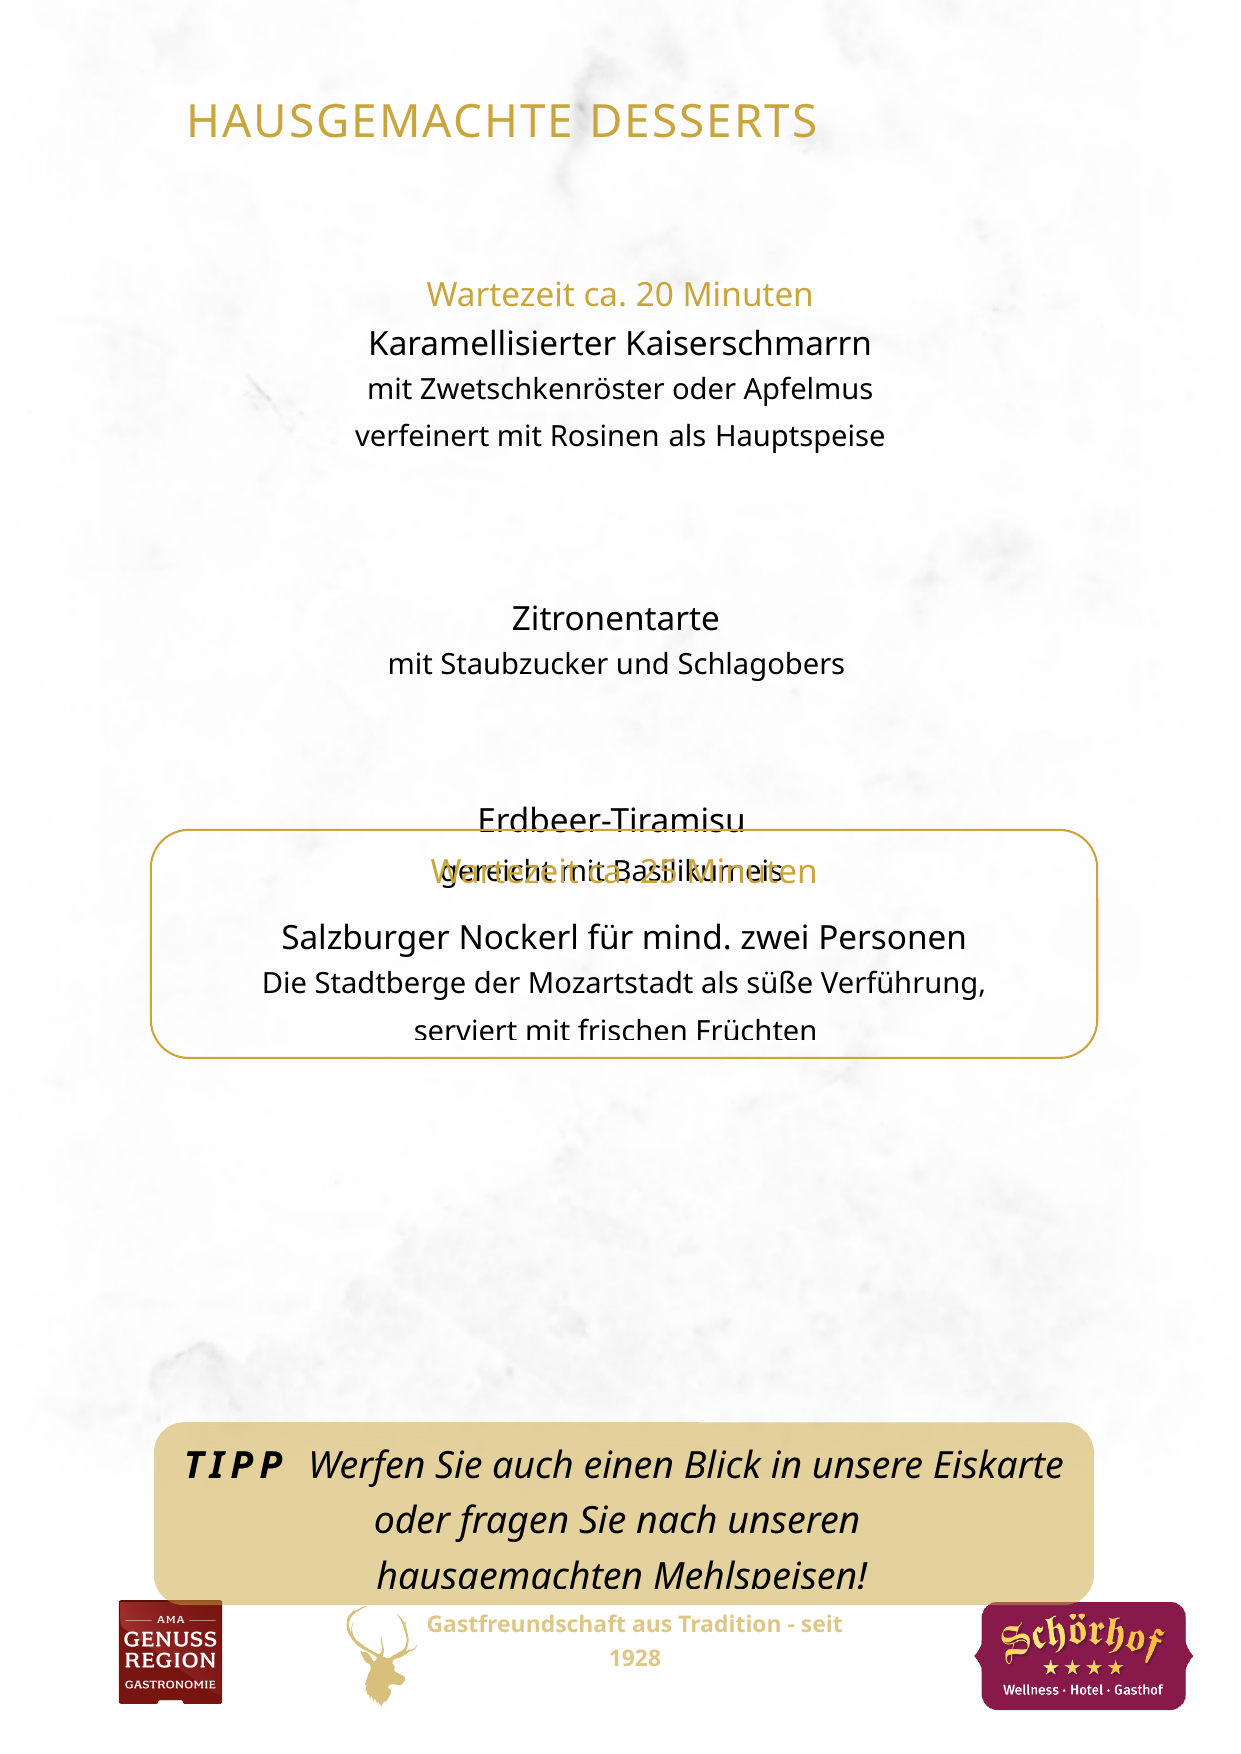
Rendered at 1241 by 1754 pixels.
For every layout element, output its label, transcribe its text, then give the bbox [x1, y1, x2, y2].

picture [973, 1601, 1194, 1711]
picture [118, 1600, 223, 1704]
text hausgemachte Desserts [186, 89, 1128, 151]
text Wartezeit ca. 20 Minuten Karamellisierter Kaiserschmarrn mit Zwetschkenröster oder Apfelmus verfeinert mit Rosinen als Hauptspeise Zitronentarte mit Staubzucker und Schlagobers Erdbeer-Tiramisu gereicht mit Basilikumeis [112, 173, 1128, 1191]
